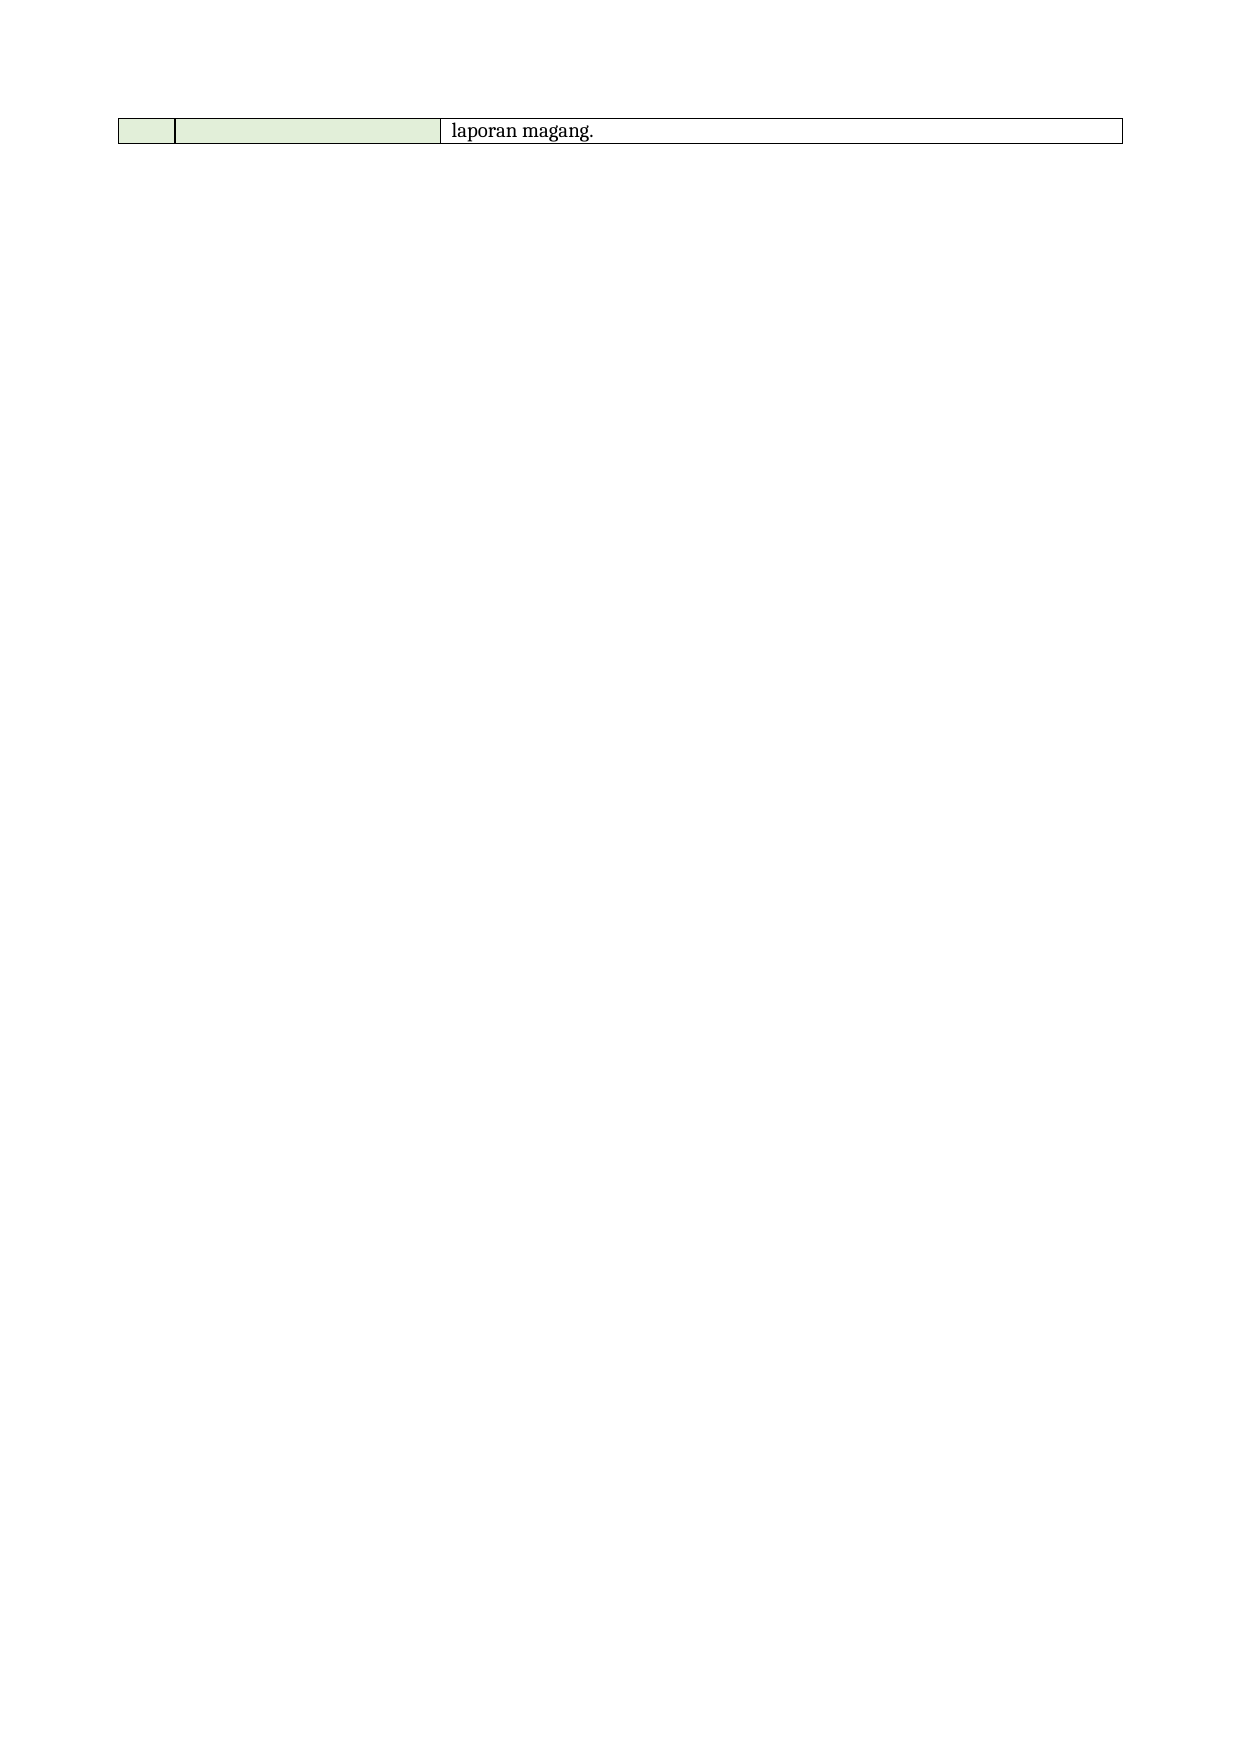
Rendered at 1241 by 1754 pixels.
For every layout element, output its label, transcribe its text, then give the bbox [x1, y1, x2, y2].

table_cell [119, 119, 174, 143]
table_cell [441, 119, 1122, 143]
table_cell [176, 119, 412, 143]
table_cell : [412, 119, 440, 143]
